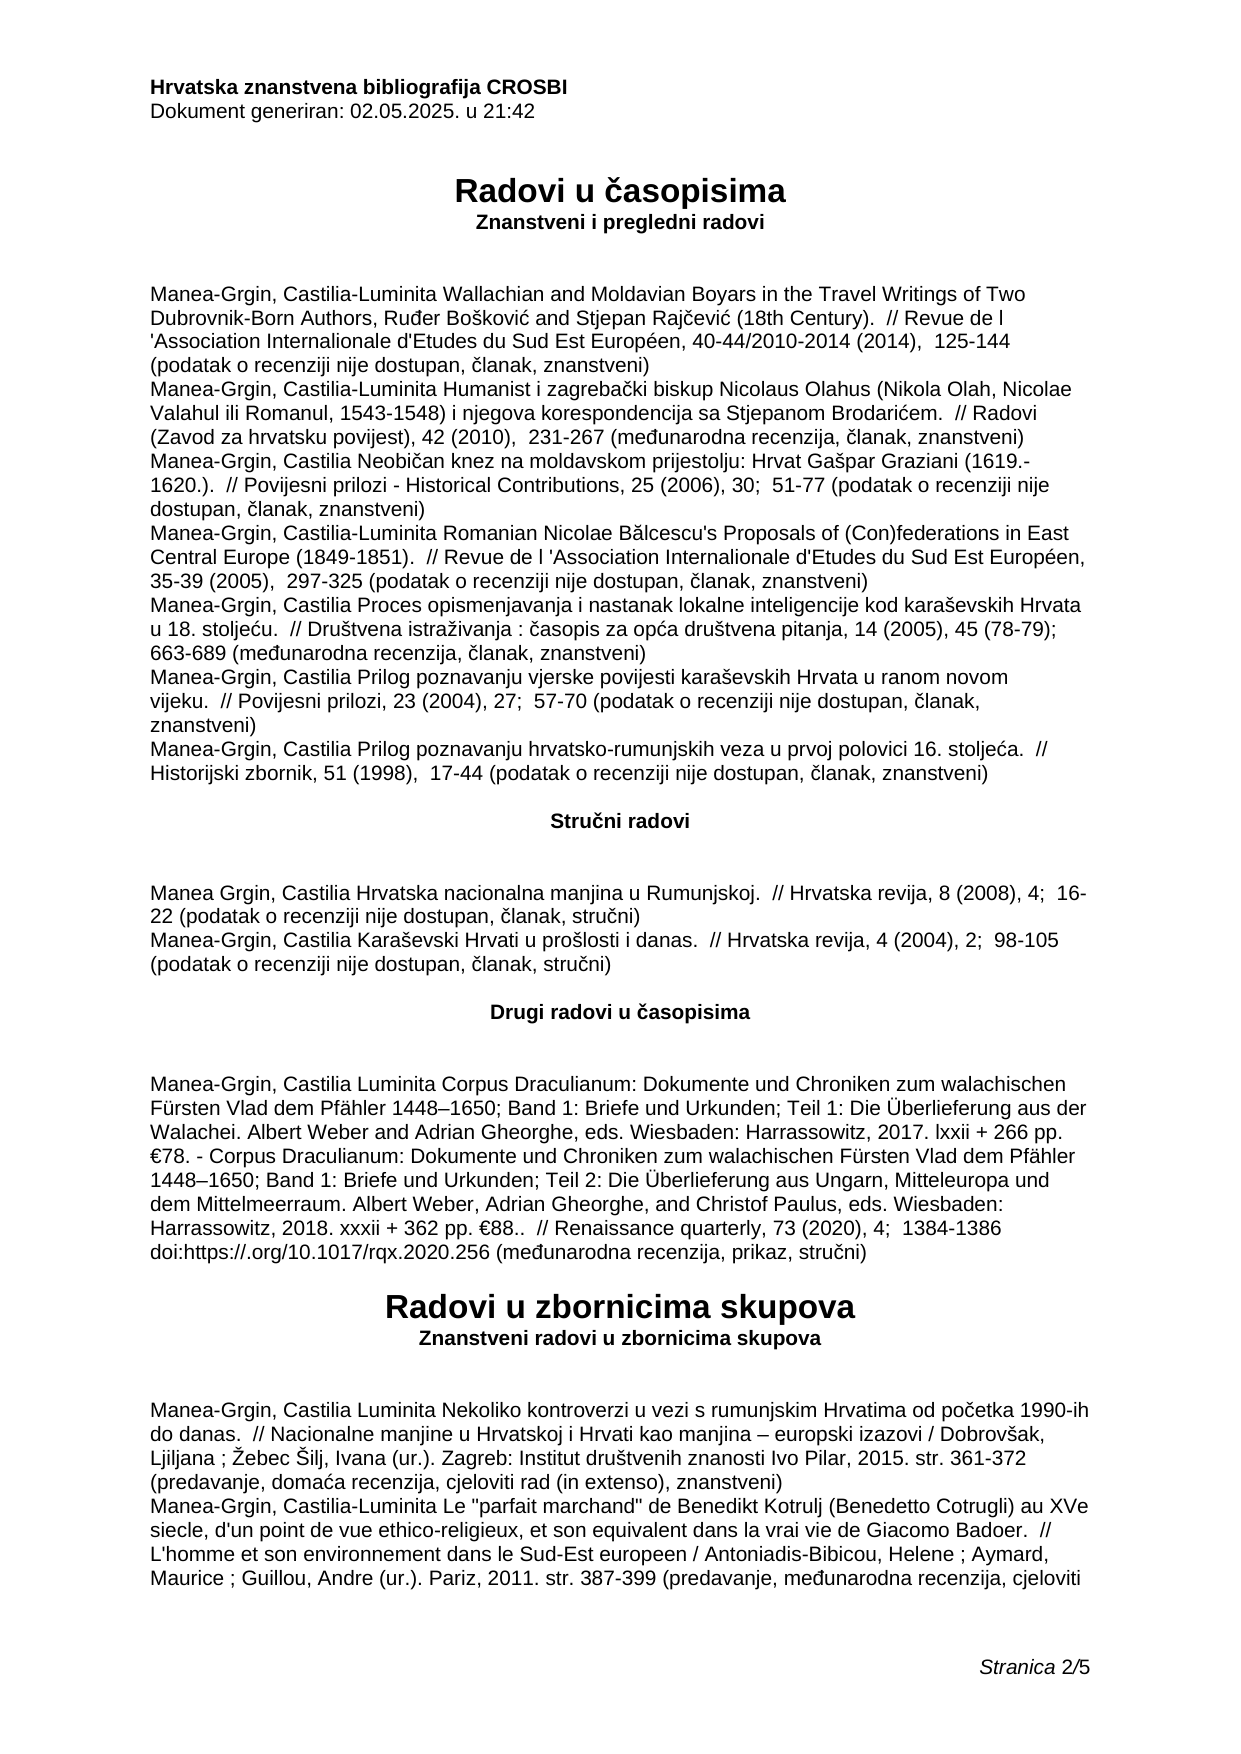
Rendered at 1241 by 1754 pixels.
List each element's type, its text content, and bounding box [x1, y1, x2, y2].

text Manea-Grgin, Castilia [150, 449, 1090, 521]
text Manea-Grgin, Castilia [150, 665, 1090, 737]
subtitle Stručni radovi [150, 808, 1090, 832]
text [150, 1494, 1090, 1589]
text Manea-Grgin, Castilia [150, 928, 1090, 976]
text Manea-Grgin, Castilia Luminita [150, 1398, 1090, 1494]
subtitle Radovi u časopisima [150, 171, 1090, 209]
text Manea-Grgin, Castilia-Luminita [150, 281, 1090, 377]
subtitle Drugi radovi u časopisima [150, 1000, 1090, 1024]
text Manea-Grgin, Castilia [150, 737, 1090, 784]
text Manea-Grgin, Castilia-Luminita [150, 521, 1090, 593]
subtitle Znanstveni radovi u zbornicima skupova [150, 1326, 1090, 1350]
text Manea Grgin, Castilia [150, 880, 1090, 928]
subtitle Radovi u zbornicima skupova [150, 1288, 1090, 1326]
text Manea-Grgin, Castilia [150, 593, 1090, 665]
text Manea-Grgin, Castilia-Luminita [150, 377, 1090, 449]
subtitle Znanstveni i pregledni radovi [150, 209, 1090, 233]
text Manea-Grgin, Castilia Luminita [150, 1072, 1090, 1264]
